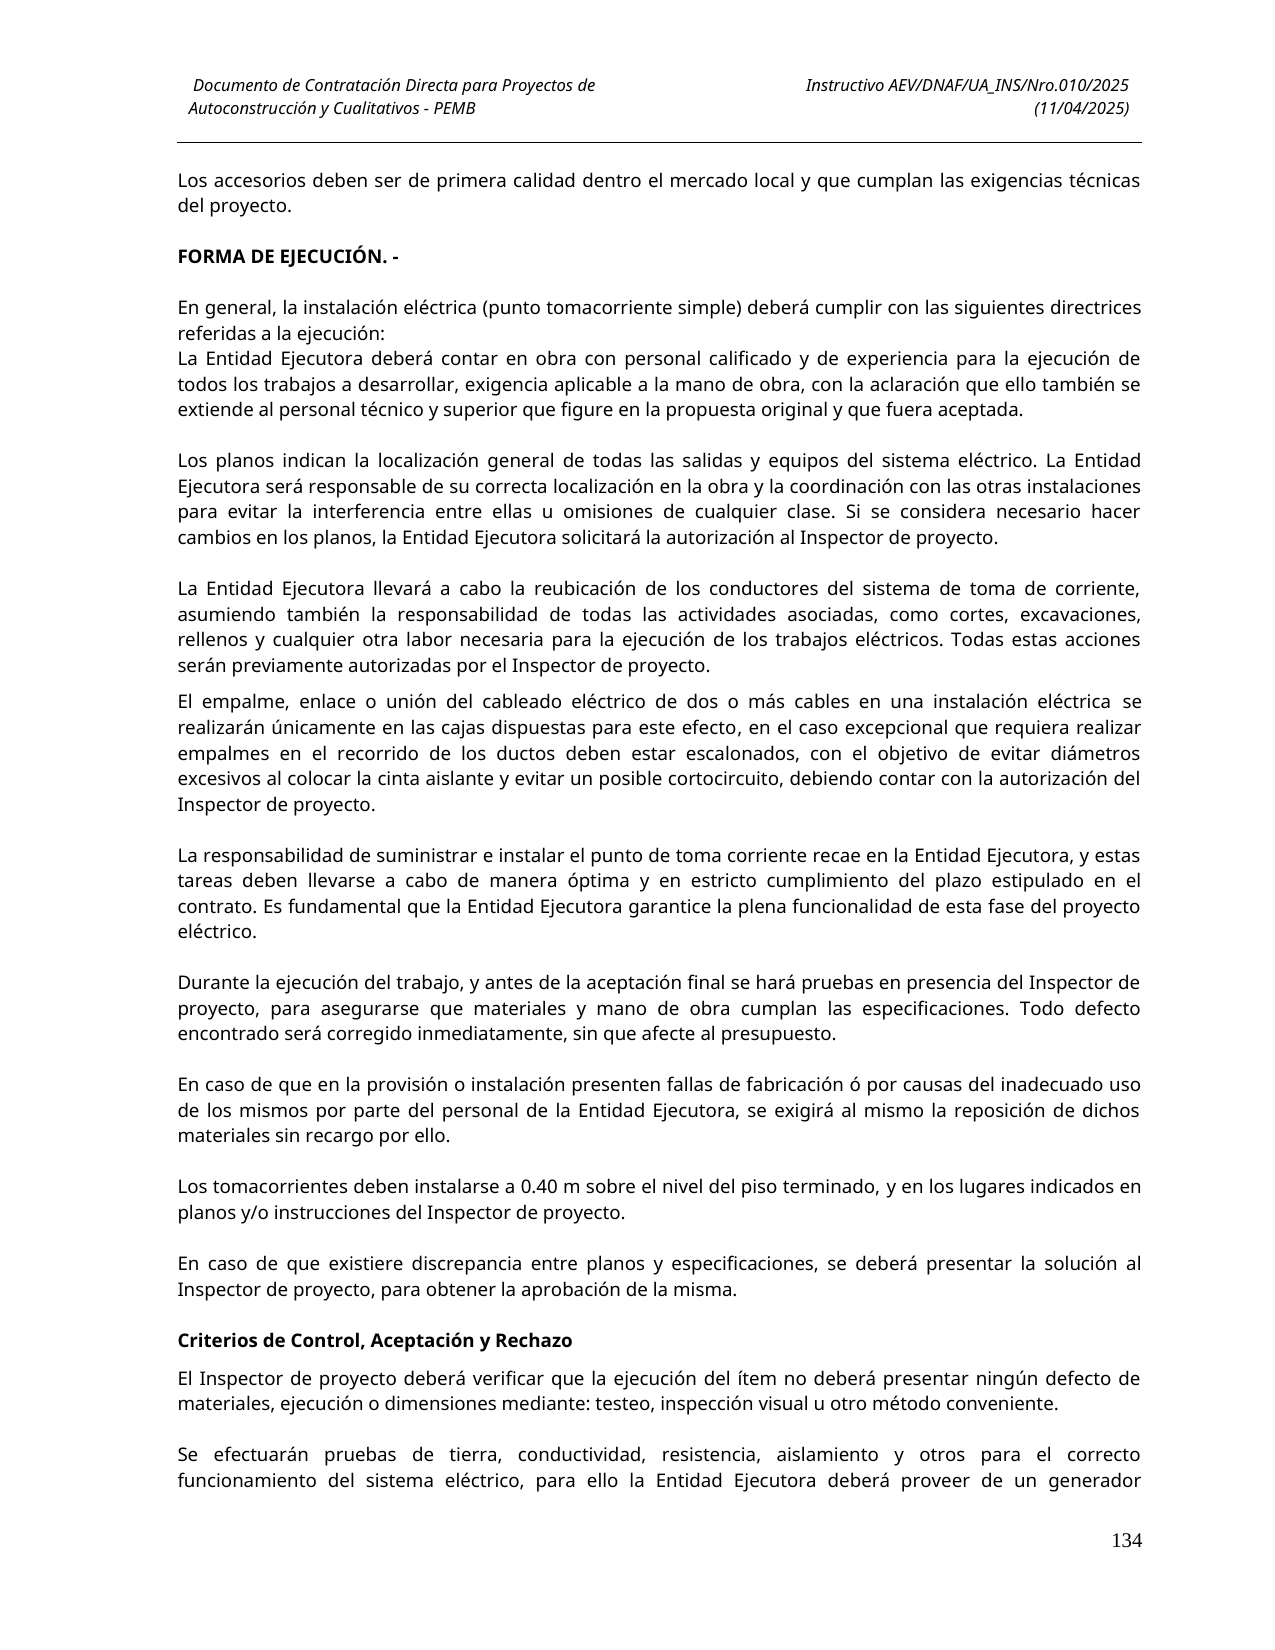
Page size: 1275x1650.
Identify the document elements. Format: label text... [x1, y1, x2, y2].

text La Entidad Ejecutora llevará a cabo la reubicación de los conductores del sistema de toma de corriente, asumiendo también la responsabilidad de todas las actividades asociadas, como cortes, excavaciones, rellenos y cualquier otra labor necesaria para la ejecución de los trabajos eléctricos. Todas estas acciones serán previamente autorizadas por el Inspector de proyecto. [177, 575, 1142, 677]
text En caso de que existiere discrepancia entre planos y especificaciones, se deberá presentar la solución al Inspector de proyecto, para obtener la aprobación de la misma. [177, 1250, 1142, 1301]
text Los tomacorrientes deben instalarse a 0.40 m sobre el nivel del piso terminado, y en los lugares indicados en planos y/o instrucciones del Inspector de proyecto. [177, 1174, 1142, 1225]
text Criterios de Control, Aceptación y Rechazo [177, 1327, 1142, 1352]
text La Entidad Ejecutora deberá contar en obra con personal calificado y de experiencia para la ejecución de todos los trabajos a desarrollar, exigencia aplicable a la mano de obra, con la aclaración que ello también se extiende al personal técnico y superior que figure en la propuesta original y que fuera aceptada. [177, 346, 1142, 422]
text El empalme, enlace o unión del cableado eléctrico de dos o más cables en una instalación eléctrica se realizarán únicamente en las cajas dispuestas para este efecto, en el caso excepcional que requiera realizar empalmes en el recorrido de los ductos deben estar escalonados, con el objetivo de evitar diámetros excesivos al colocar la cinta aislante y evitar un posible cortocircuito, debiendo contar con la autorización del Inspector de proyecto. [177, 689, 1142, 816]
text Los planos indican la localización general de todas las salidas y equipos del sistema eléctrico. La Entidad Ejecutora será responsable de su correcta localización en la obra y la coordinación con las otras instalaciones para evitar la interferencia entre ellas u omisiones de cualquier clase. Si se considera necesario hacer cambios en los planos, la Entidad Ejecutora solicitará la autorización al Inspector de proyecto. [177, 448, 1142, 550]
text En caso de que en la provisión o instalación presenten fallas de fabricación ó por causas del inadecuado uso de los mismos por parte del personal de la Entidad Ejecutora, se exigirá al mismo la reposición de dichos materiales sin recargo por ello. [177, 1072, 1142, 1148]
text Los accesorios deben ser de primera calidad dentro el mercado local y que cumplan las exigencias técnicas del proyecto. [177, 167, 1142, 218]
text En general, la instalación eléctrica (punto tomacorriente simple) deberá cumplir con las siguientes directrices referidas a la ejecución: [177, 295, 1142, 346]
text FORMA DE EJECUCIÓN. - [177, 244, 1142, 269]
text Durante la ejecución del trabajo, y antes de la aceptación final se hará pruebas en presencia del Inspector de proyecto, para asegurarse que materiales y mano de obra cumplan las especificaciones. Todo defecto encontrado será corregido inmediatamente, sin que afecte al presupuesto. [177, 969, 1142, 1046]
text La responsabilidad de suministrar e instalar el punto de toma corriente recae en la Entidad Ejecutora, y estas tareas deben llevarse a cabo de manera óptima y en estricto cumplimiento del plazo estipulado en el contrato. Es fundamental que la Entidad Ejecutora garantice la plena funcionalidad de esta fase del proyecto eléctrico. [177, 842, 1142, 944]
text El Inspector de proyecto deberá verificar que la ejecución del ítem no deberá presentar ningún defecto de materiales, ejecución o dimensiones mediante: testeo, inspección visual u otro método conveniente. [177, 1365, 1142, 1416]
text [177, 1441, 1142, 1492]
